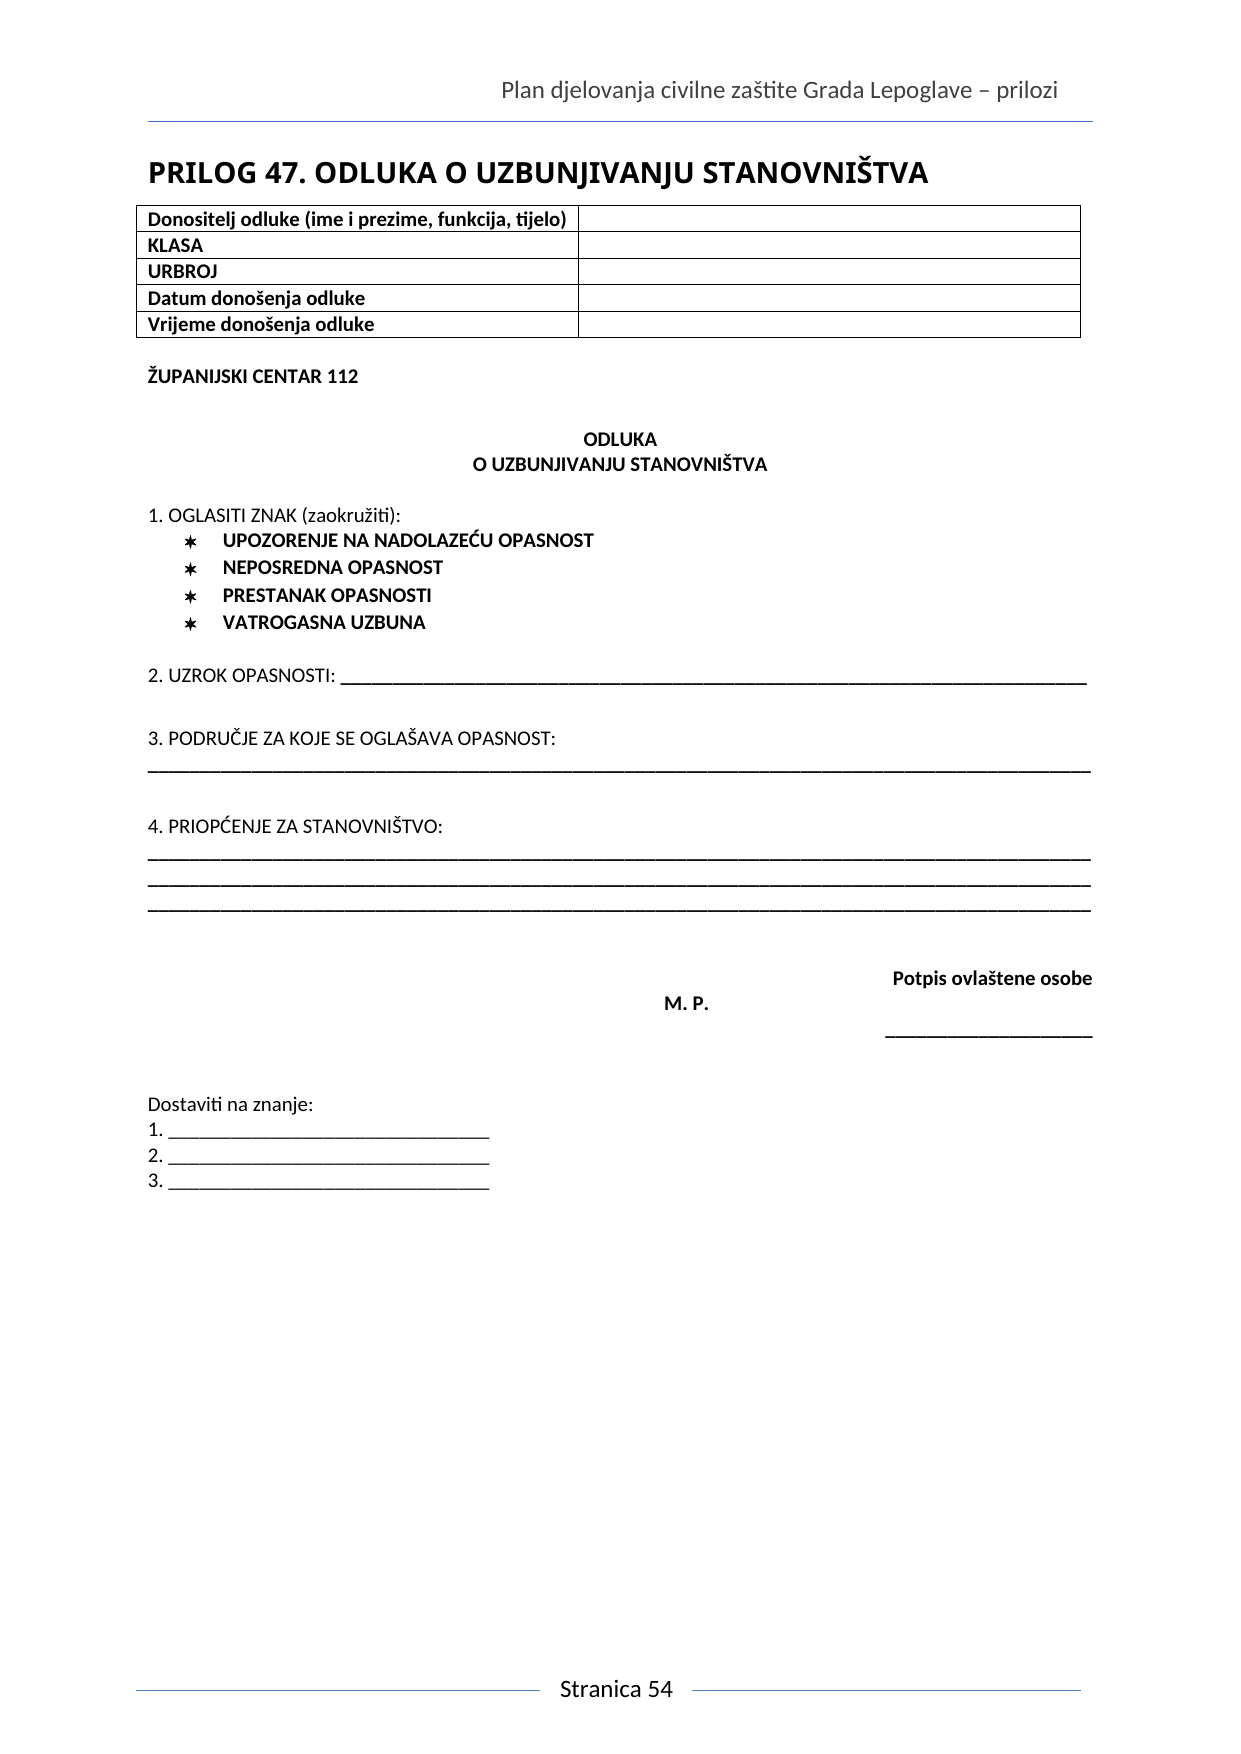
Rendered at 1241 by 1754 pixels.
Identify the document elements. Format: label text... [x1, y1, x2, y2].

table_header Donositelj odluke (ime i prezime, funkcija, tijelo) [137, 206, 578, 231]
text ___________________________________________________________________________________________ [148, 864, 1093, 889]
list PRESTANAK OPASNOSTI [185, 582, 1093, 607]
text ___________________________________________________________________________________________ [148, 750, 1093, 776]
text 1. _______________________________ [148, 1116, 1093, 1142]
text Dostaviti na znanje: [148, 1091, 1093, 1116]
table_header [579, 206, 1080, 231]
text ___________________________________________________________________________________________ [148, 838, 1093, 864]
table_cell KLASA [137, 232, 578, 258]
text ODLUKA [148, 426, 1093, 451]
list NEPOSREDNA OPASNOST [185, 554, 1093, 580]
text ___________________________________________________________________________________________ [148, 889, 1093, 915]
subtitle PRILOG 47. ODLUKA O UZBUNJIVANJU STANOVNIŠTVA [148, 152, 1093, 192]
table_cell Datum donošenja odluke [137, 285, 578, 311]
list UPOZORENJE NA NADOLAZEĆU OPASNOST [185, 527, 1093, 553]
text 2. UZROK OPASNOSTI: ________________________________________________________________________ [148, 662, 1093, 687]
table_cell [579, 312, 1080, 337]
text Potpis ovlaštene osobe [148, 965, 1093, 990]
table_cell Vrijeme donošenja odluke [137, 312, 578, 337]
table_cell [579, 259, 1080, 284]
table_cell [579, 285, 1080, 311]
table_cell [579, 232, 1080, 258]
list VATROGASNA UZBUNA [185, 609, 1093, 635]
text 1. OGLASITI ZNAK (zaokružiti): [148, 502, 1093, 527]
text 3. PODRUČJE ZA KOJE SE OGLAŠAVA OPASNOST: [148, 725, 1093, 750]
text 4. PRIOPĆENJE ZA STANOVNIŠTVO: [148, 813, 1093, 838]
text 3. _______________________________ [148, 1167, 1093, 1193]
text O UZBUNJIVANJU STANOVNIŠTVA [148, 451, 1093, 477]
text 2. _______________________________ [148, 1142, 1093, 1167]
text ŽUPANIJSKI CENTAR 112 [148, 363, 1093, 388]
text M. P. [590, 990, 1093, 1016]
text ____________________ [148, 1016, 1093, 1041]
table_cell URBROJ [137, 259, 578, 284]
